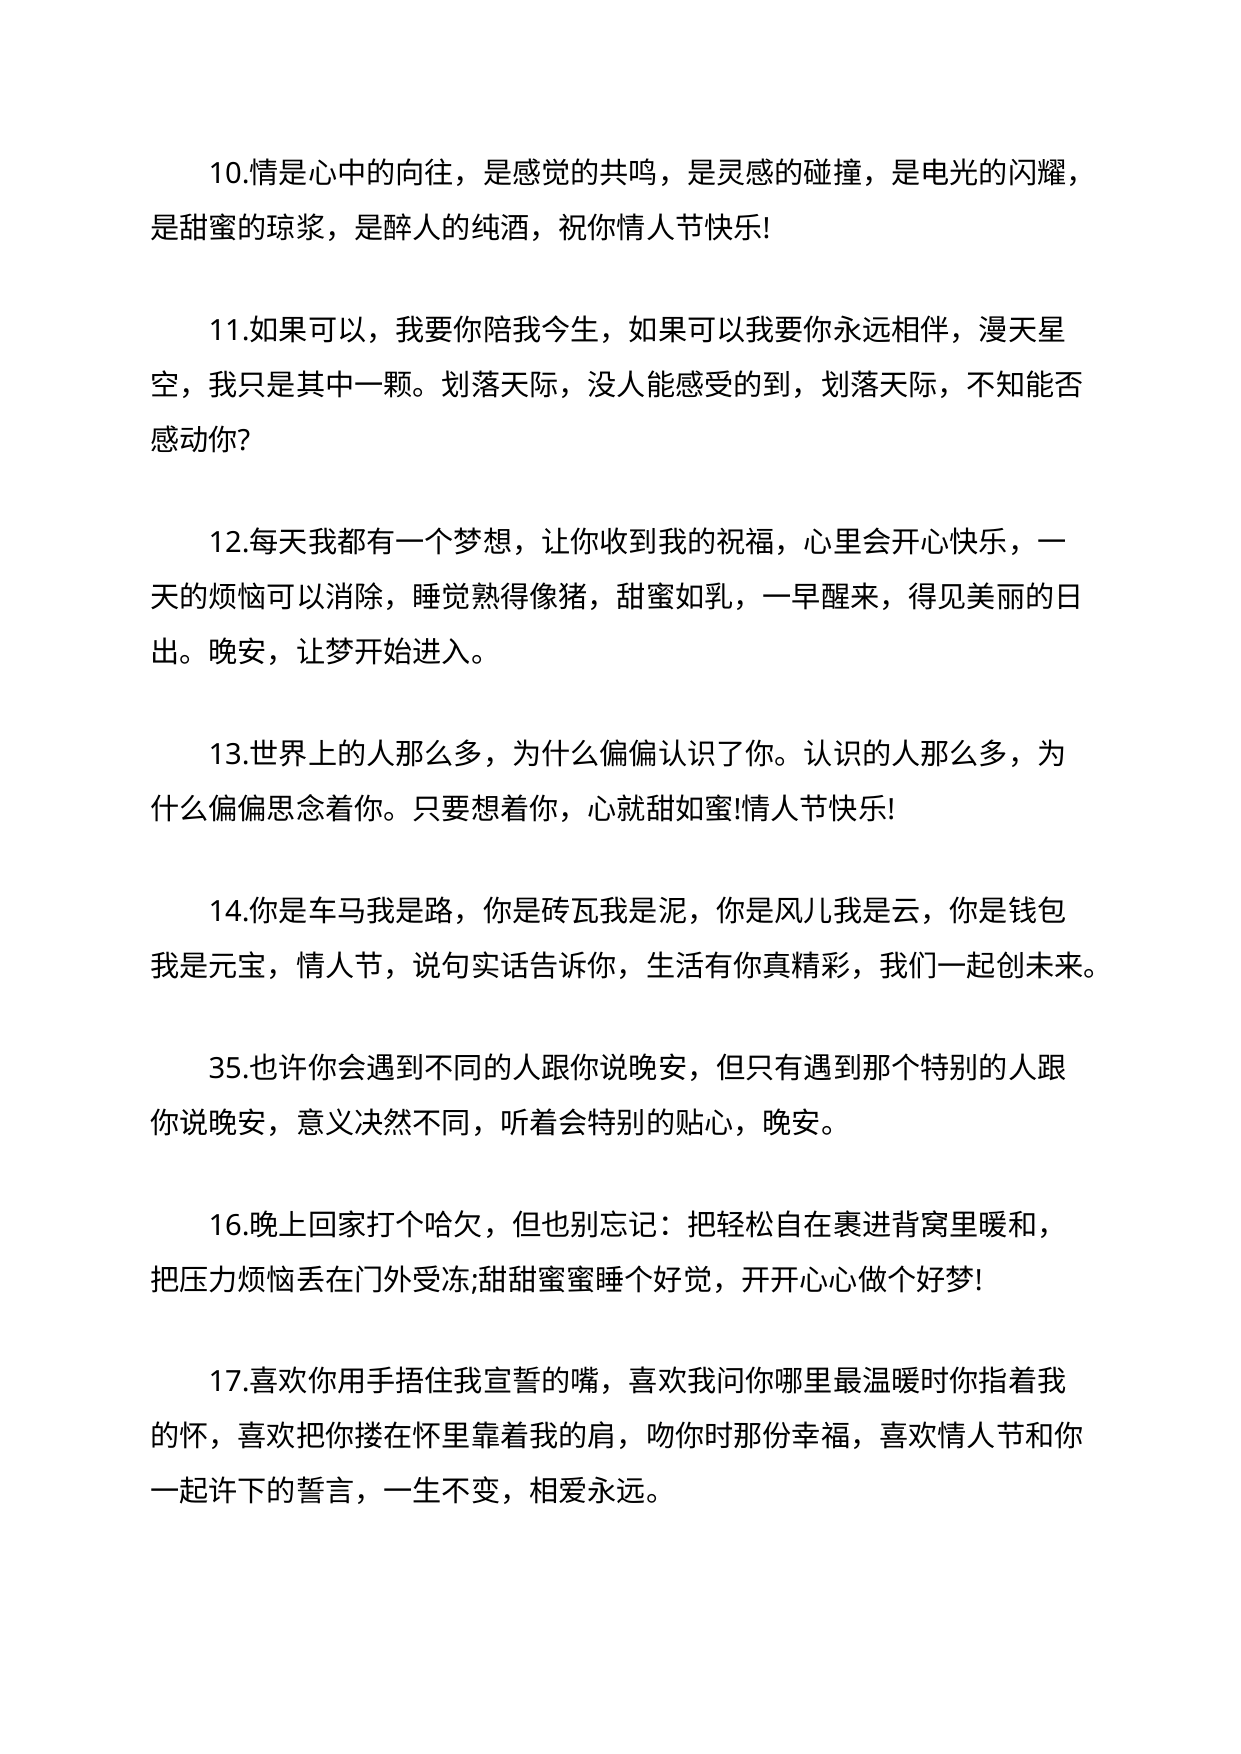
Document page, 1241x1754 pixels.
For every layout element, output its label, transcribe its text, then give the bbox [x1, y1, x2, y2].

text 35.也许你会遇到不同的人跟你说晚安，但只有遇到那个特别的人跟你说晚安，意义决然不同，听着会特别的贴心，晚安。 [150, 1044, 1090, 1142]
text 10.情是心中的向往，是感觉的共鸣，是灵感的碰撞，是电光的闪耀，是甜蜜的琼浆，是醉人的纯酒，祝你情人节快乐! [150, 150, 1090, 247]
text 13.世界上的人那么多，为什么偏偏认识了你。认识的人那么多，为什么偏偏思念着你。只要想着你，心就甜如蜜!情人节快乐! [150, 731, 1090, 828]
text 16.晚上回家打个哈欠，但也别忘记：把轻松自在裹进背窝里暖和，把压力烦恼丢在门外受冻;甜甜蜜蜜睡个好觉，开开心心做个好梦! [150, 1201, 1090, 1298]
text 17.喜欢你用手捂住我宣誓的嘴，喜欢我问你哪里最温暖时你指着我的怀，喜欢把你搂在怀里靠着我的肩，吻你时那份幸福，喜欢情人节和你一起许下的誓言，一生不变，相爱永远。 [150, 1358, 1090, 1510]
text 11.如果可以，我要你陪我今生，如果可以我要你永远相伴，漫天星空，我只是其中一颗。划落天际，没人能感受的到，划落天际，不知能否感动你? [150, 307, 1090, 459]
text 12.每天我都有一个梦想，让你收到我的祝福，心里会开心快乐，一天的烦恼可以消除，睡觉熟得像猪，甜蜜如乳，一早醒来，得见美丽的日出。晚安，让梦开始进入。 [150, 519, 1090, 671]
text 14.你是车马我是路，你是砖瓦我是泥，你是风儿我是云，你是钱包我是元宝，情人节，说句实话告诉你，生活有你真精彩，我们一起创未来。 [150, 887, 1090, 985]
